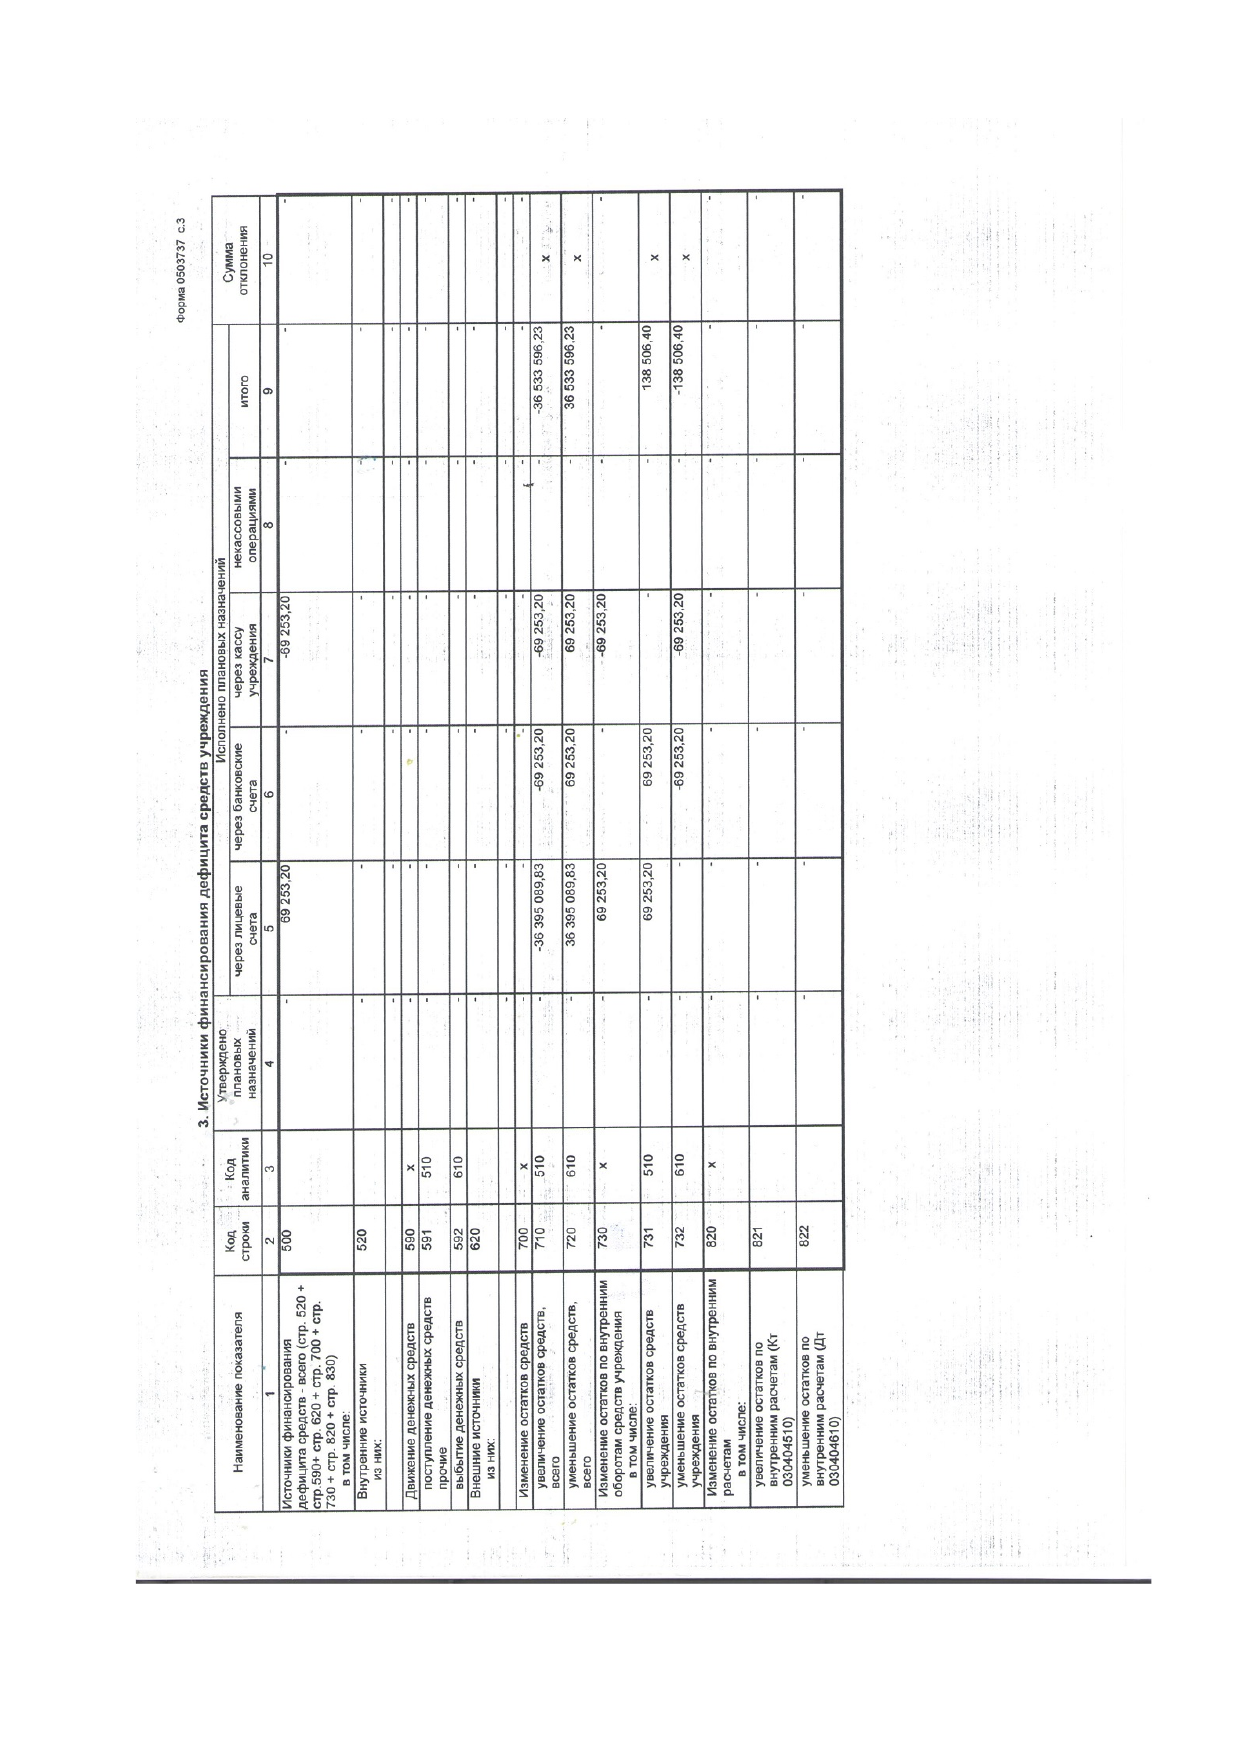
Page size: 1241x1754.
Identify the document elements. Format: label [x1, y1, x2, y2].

picture [135, 118, 1152, 1584]
